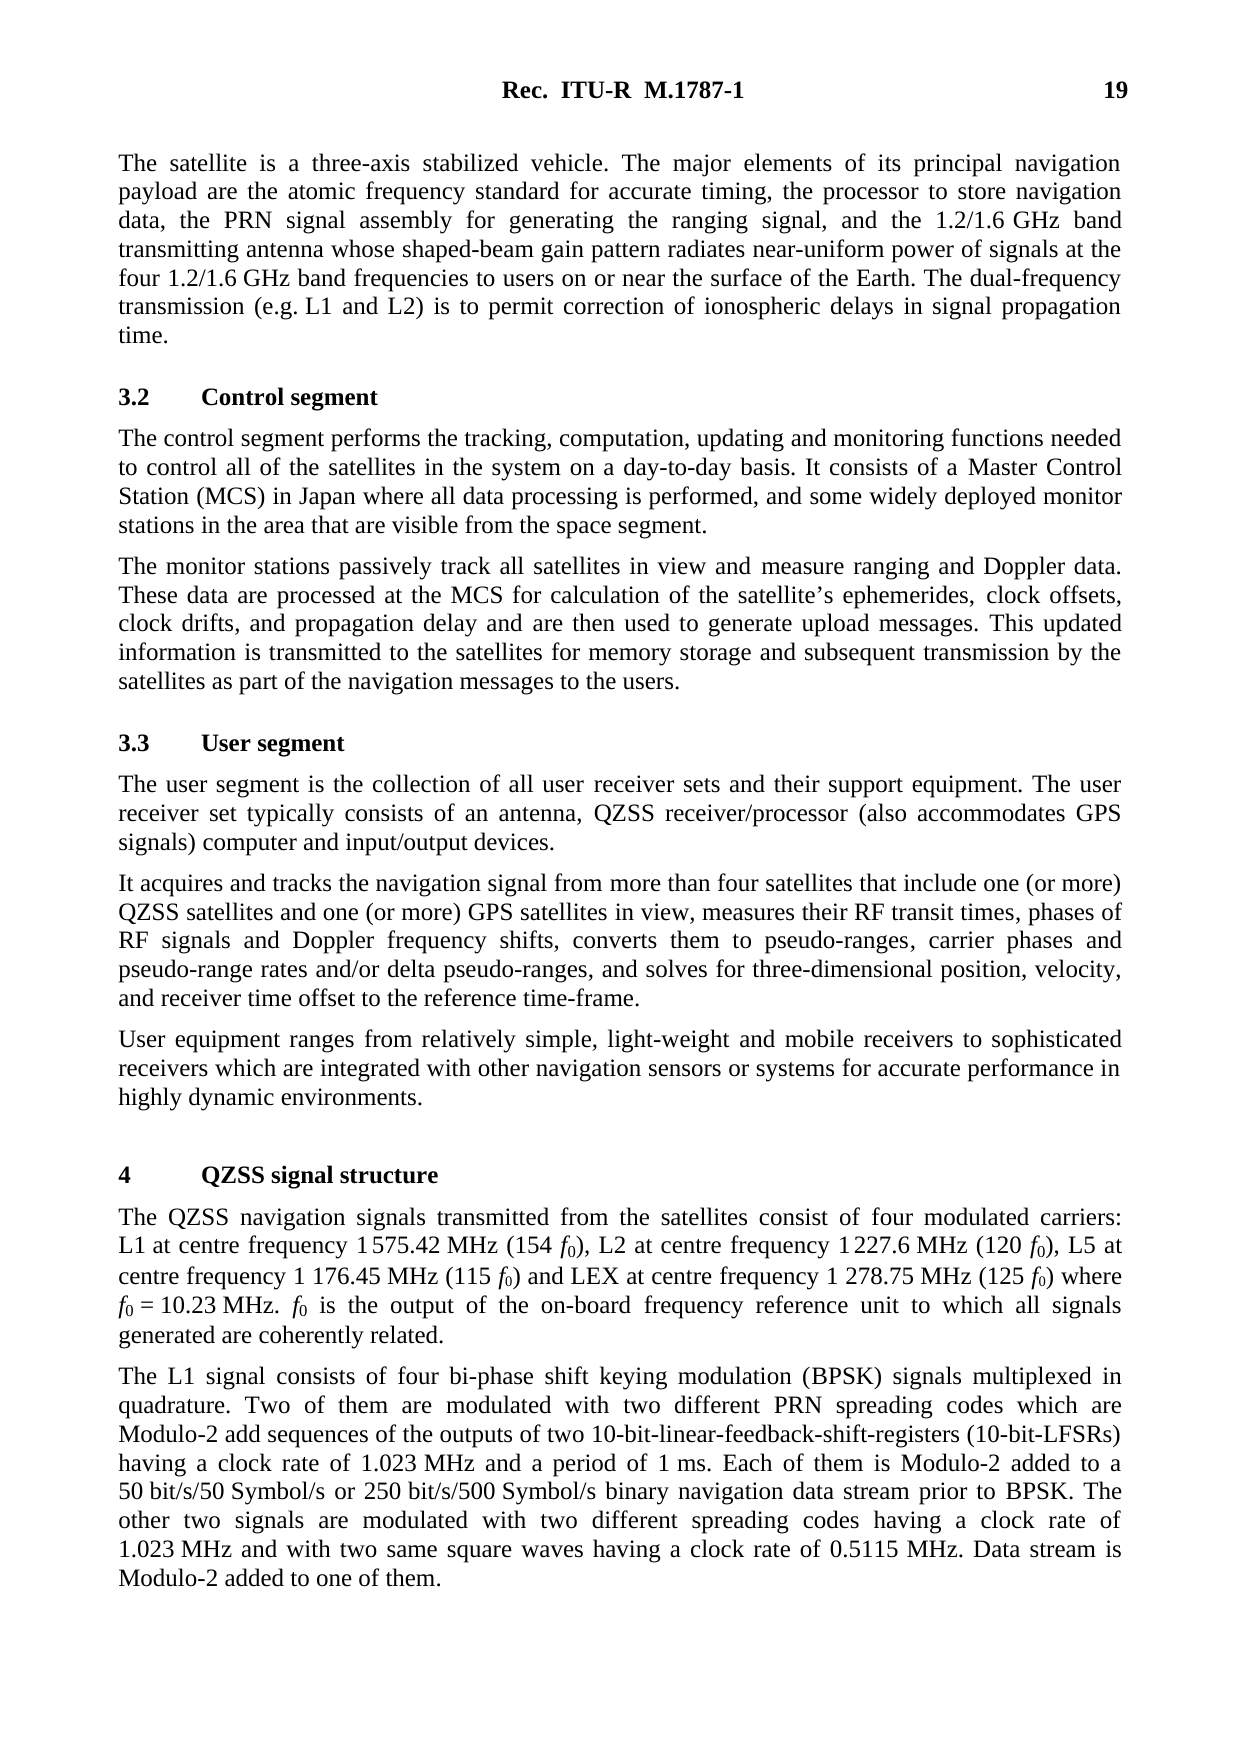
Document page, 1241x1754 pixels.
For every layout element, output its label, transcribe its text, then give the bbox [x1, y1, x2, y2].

text The satellite is a three-axis stabilized vehicle. The major elements of its principal navigation payload are the atomic frequency standard for accurate timing, the processor to store navigation data, the PRN signal assembly for generating the ranging signal, and the 1.2/1.6 GHz band transmitting antenna whose shaped-beam gain pattern radiates near-uniform power of signals at the four 1.2/1.6 GHz band frequencies to users on or near the surface of the Earth. The dual-frequency transmission (e.g. L1 and L2) is to permit correction of ionospheric delays in signal propagation time. [118, 148, 1122, 349]
text The user segment is the collection of all user receiver sets and their support equipment. The user receiver set typically consists of an antenna, QZSS receiver/processor (also accommodates GPS signals) computer and input/output devices. [118, 769, 1122, 856]
subtitle 4 QZSS signal structure [118, 1161, 1122, 1189]
text The monitor stations passively track all satellites in view and measure ranging and Doppler data. These data are processed at the MCS for calculation of the satellite’s ephemerides, clock offsets, clock drifts, and propagation delay and are then used to generate upload messages. This updated information is transmitted to the satellites for memory storage and subsequent transmission by the satellites as part of the navigation messages to the users. [118, 551, 1122, 695]
subtitle 3.3 User segment [118, 728, 1122, 757]
text User equipment ranges from relatively simple, light-weight and mobile receivers to sophisticated receivers which are integrated with other navigation sensors or systems for accurate performance in highly dynamic environments. [118, 1024, 1122, 1111]
text The QZSS navigation signals transmitted from the satellites consist of four modulated carriers: L1 at centre frequency 1 575.42 MHz (154 f0), L2 at centre frequency 1 227.6 MHz (120 f0), L5 at centre frequency 1 176.45 MHz (115 f0) and LEX at centre frequency 1 278.75 MHz (125 f0) where f0 = 10.23 MHz. f0 is the output of the on-board frequency reference unit to which all signals generated are coherently related. [118, 1202, 1122, 1349]
text It acquires and tracks the navigation signal from more than four satellites that include one (or more) QZSS satellites and one (or more) GPS satellites in view, measures their RF transit times, phases of RF signals and Doppler frequency shifts, converts them to pseudo-ranges, carrier phases and pseudo-range rates and/or delta pseudo-ranges, and solves for three-dimensional position, velocity, and receiver time offset to the reference time-frame. [118, 868, 1122, 1012]
text The control segment performs the tracking, computation, updating and monitoring functions needed to control all of the satellites in the system on a day-to-day basis. It consists of a Master Control Station (MCS) in Japan where all data processing is performed, and some widely deployed monitor stations in the area that are visible from the space segment. [118, 423, 1122, 538]
text The L1 signal consists of four bi-phase shift keying modulation (BPSK) signals multiplexed in quadrature. Two of them are modulated with two different PRN spreading codes which are Modulo-2 add sequences of the outputs of two 10-bit-linear-feedback-shift-registers (10-bit-LFSRs) having a clock rate of 1.023 MHz and a period of 1 ms. Each of them is Modulo-2 added to a 50 bit/s/50 Symbol/s or 250 bit/s/500 Symbol/s binary navigation data stream prior to BPSK. The other two signals are modulated with two different spreading codes having a clock rate of 1.023 MHz and with two same square waves having a clock rate of 0.5115 MHz. Data stream is Modulo-2 added to one of them. [118, 1361, 1122, 1591]
subtitle 3.2 Control segment [118, 382, 1122, 411]
